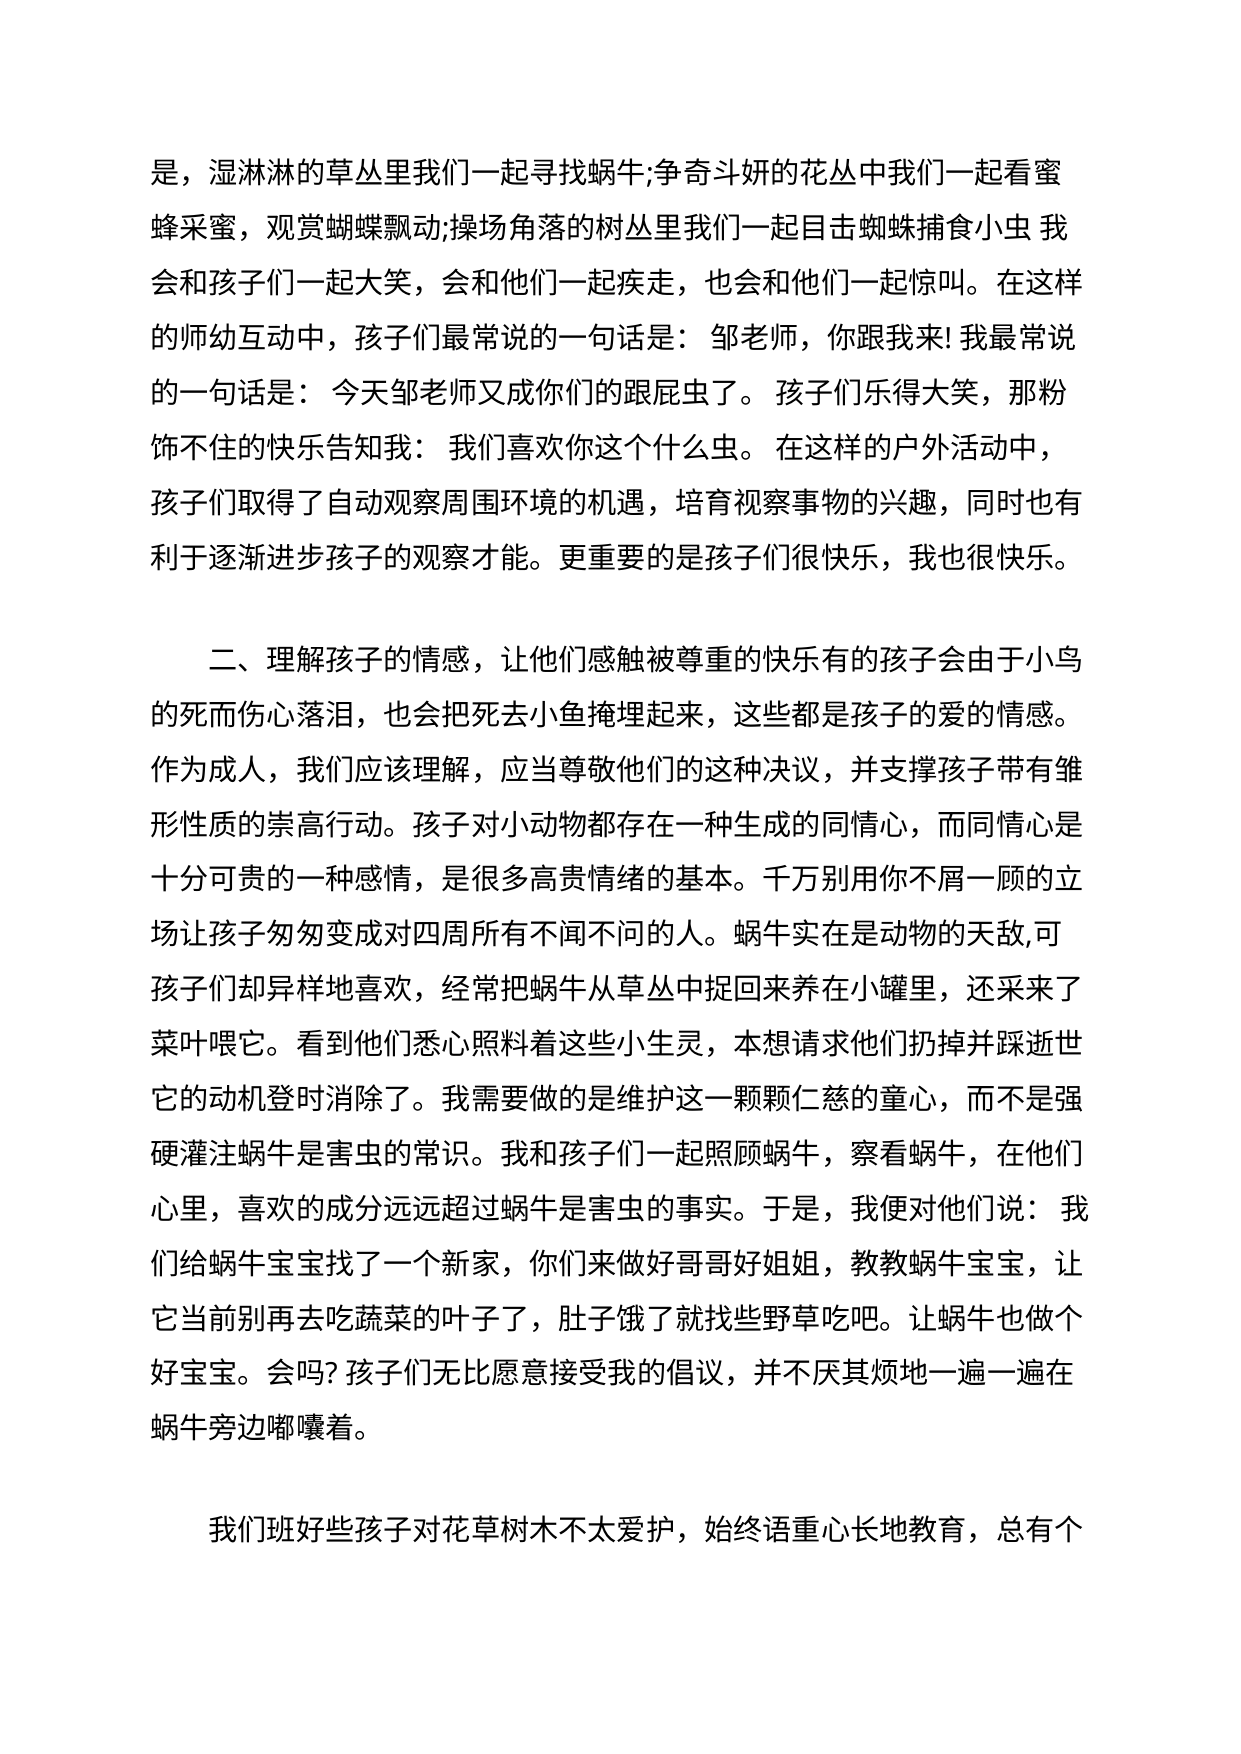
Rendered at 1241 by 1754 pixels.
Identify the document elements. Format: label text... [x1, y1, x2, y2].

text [150, 150, 1090, 577]
text 二、理解孩子的情感，让他们感触被尊重的快乐有的孩子会由于小鸟的死而伤心落泪，也会把死去小鱼掩埋起来，这些都是孩子的爱的情感。作为成人，我们应该理解，应当尊敬他们的这种决议，并支撑孩子带有雏形性质的崇高行动。孩子对小动物都存在一种生成的同情心，而同情心是十分可贵的一种感情，是很多高贵情绪的基本。千万别用你不屑一顾的立场让孩子匆匆变成对四周所有不闻不问的人。蜗牛实在是动物的天敌,可孩子们却异样地喜欢，经常把蜗牛从草丛中捉回来养在小罐里，还采来了菜叶喂它。看到他们悉心照料着这些小生灵，本想请求他们扔掉并踩逝世它的动机登时消除了。我需要做的是维护这一颗颗仁慈的童心，而不是强硬灌注蜗牛是害虫的常识。我和孩子们一起照顾蜗牛，察看蜗牛，在他们心里，喜欢的成分远远超过蜗牛是害虫的事实。于是，我便对他们说： 我们给蜗牛宝宝找了一个新家，你们来做好哥哥好姐姐，教教蜗牛宝宝，让它当前别再去吃蔬菜的叶子了，肚子饿了就找些野草吃吧。让蜗牛也做个好宝宝。会吗? 孩子们无比愿意接受我的倡议，并不厌其烦地一遍一遍在蜗牛旁边嘟囔着。 [150, 636, 1090, 1447]
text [150, 1507, 1090, 1549]
